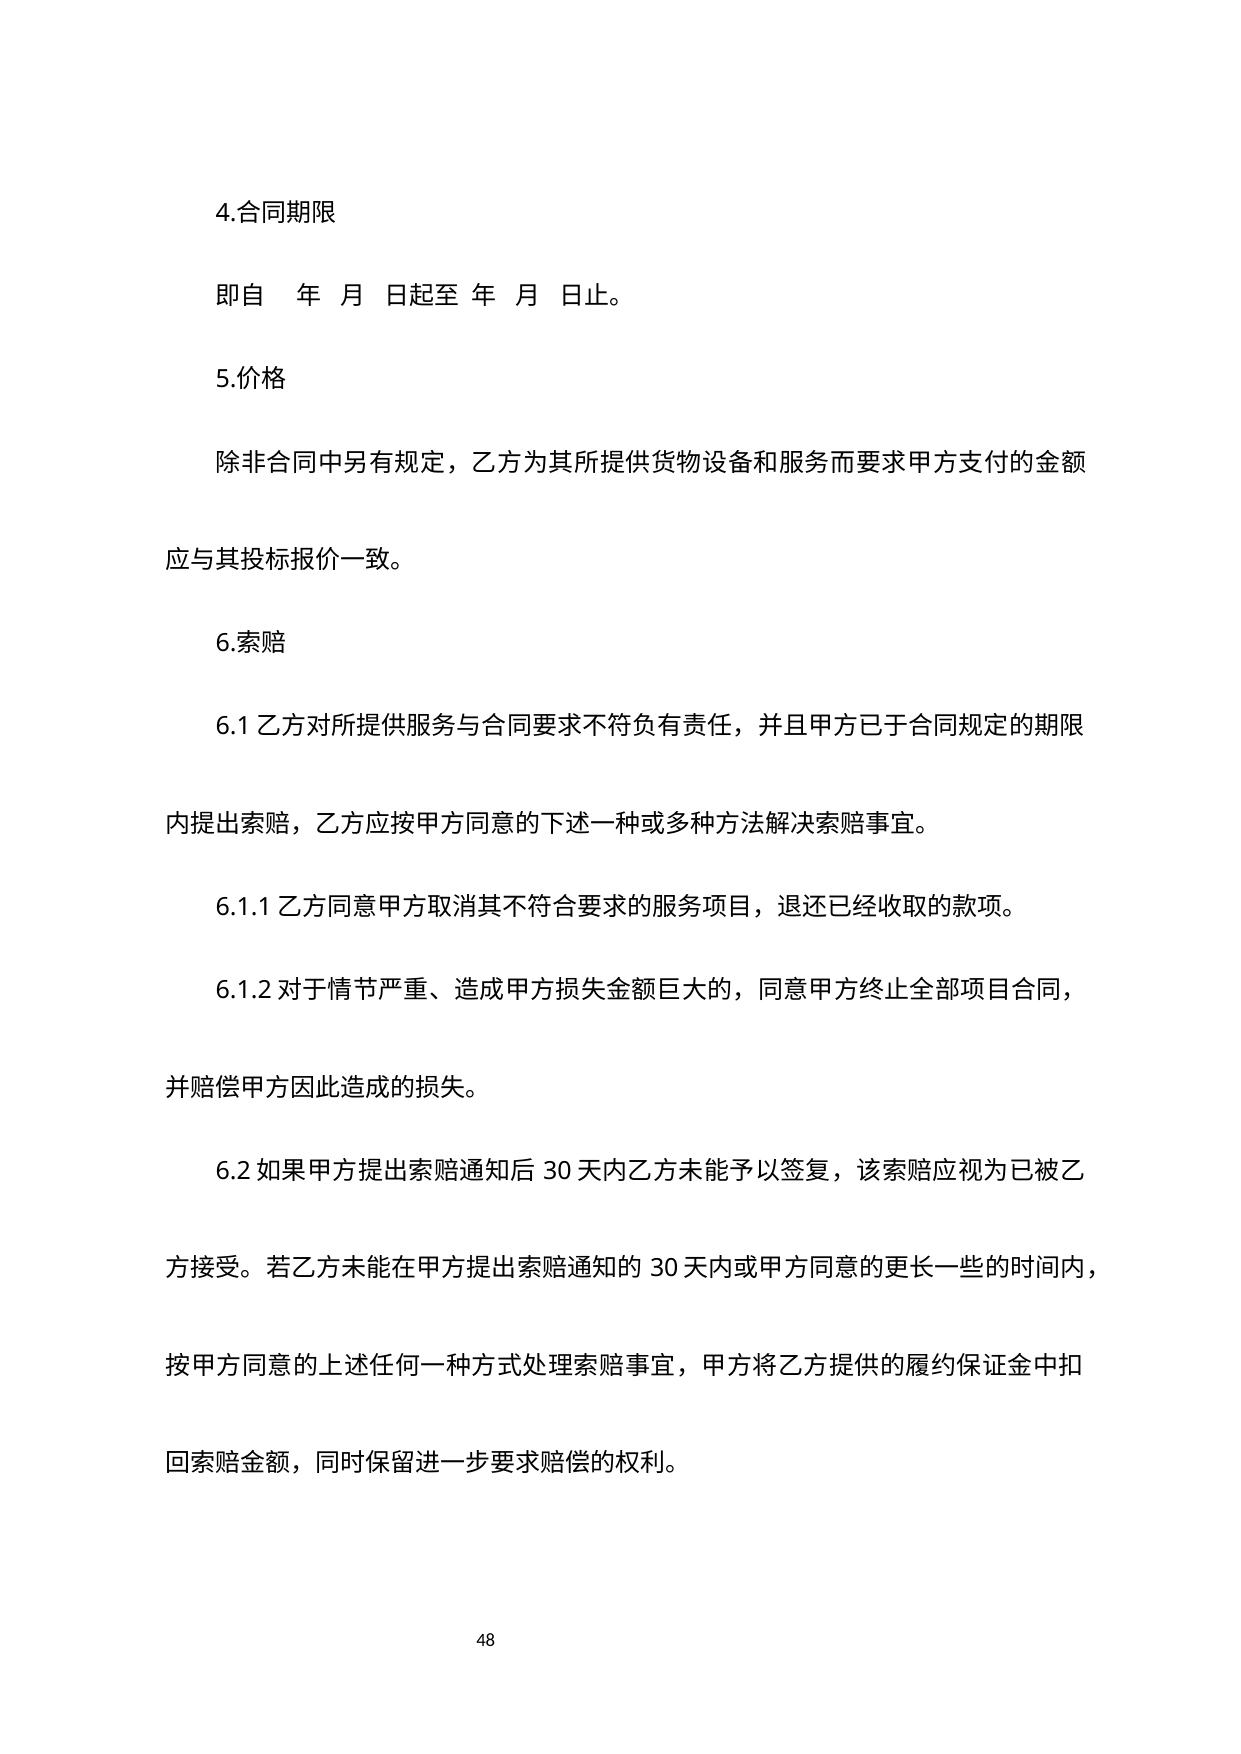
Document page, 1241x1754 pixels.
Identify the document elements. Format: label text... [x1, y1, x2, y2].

text 6.1乙方对所提供服务与合同要求不符负有责任，并且甲方已于合同规定的期限内提出索赔，乙方应按甲方同意的下述一种或多种方法解决索赔事宜。 [165, 691, 1087, 854]
text 4.合同期限 [165, 178, 1087, 243]
text 即自 年 月 日起至 年 月 日止。 [165, 261, 1087, 326]
text 6.索赔 [165, 608, 1087, 673]
text 6.1.2对于情节严重、造成甲方损失金额巨大的，同意甲方终止全部项目合同，并赔偿甲方因此造成的损失。 [165, 955, 1087, 1118]
text 6.2如果甲方提出索赔通知后 30天内乙方未能予以签复，该索赔应视为已被乙方接受。若乙方未能在甲方提出索赔通知的 30天内或甲方同意的更长一些的时间内，按甲方同意的上述任何一种方式处理索赔事宜，甲方将乙方提供的履约保证金中扣回索赔金额，同时保留进一步要求赔偿的权利。 [165, 1136, 1087, 1493]
text 6.1.1乙方同意甲方取消其不符合要求的服务项目，退还已经收取的款项。 [165, 872, 1087, 937]
text 5.价格 [165, 344, 1087, 409]
text 除非合同中另有规定，乙方为其所提供货物设备和服务而要求甲方支付的金额应与其投标报价一致。 [165, 428, 1087, 590]
